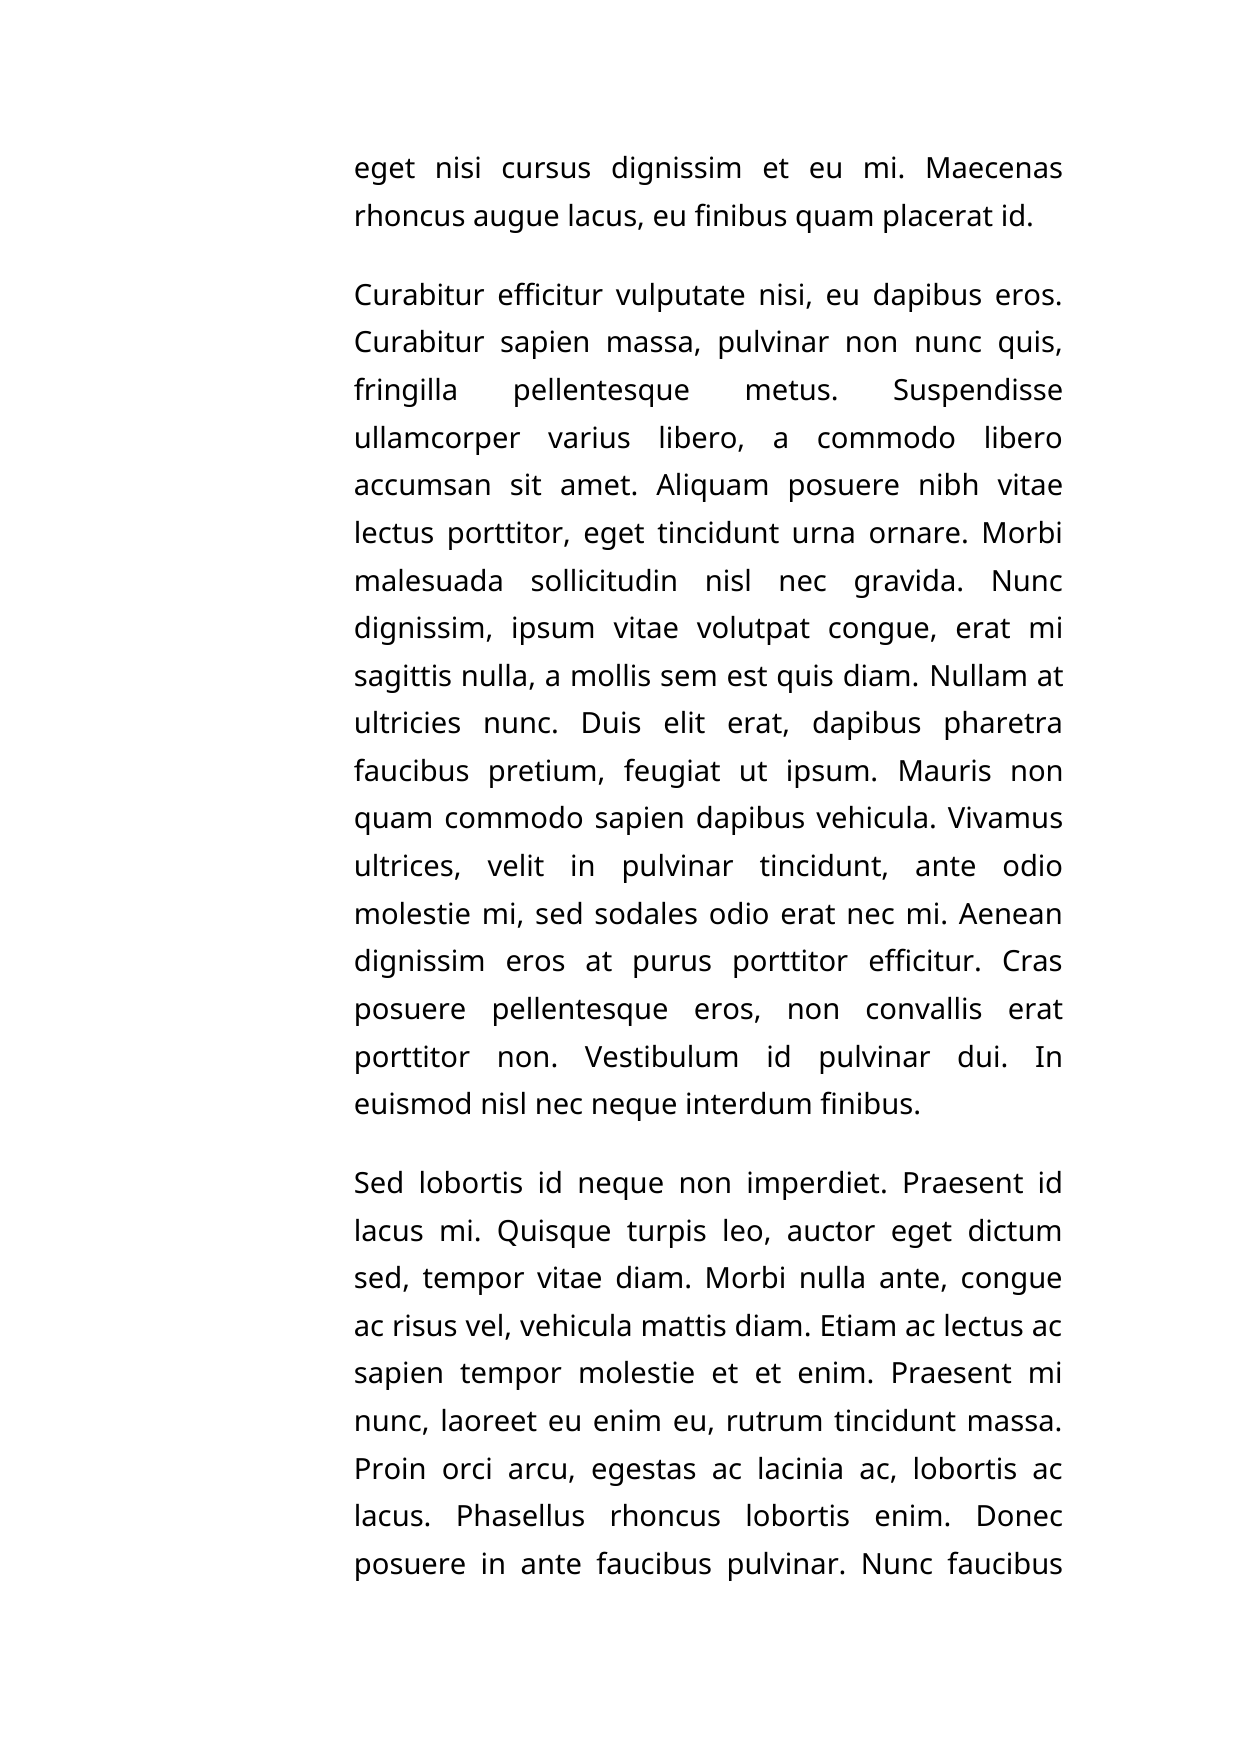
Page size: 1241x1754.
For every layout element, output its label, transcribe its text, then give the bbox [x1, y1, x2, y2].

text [354, 1162, 1064, 1583]
text Curabitur efficitur vulputate nisi, eu dapibus eros. Curabitur sapien massa, pulvinar non nunc quis, fringilla pellentesque metus. Suspendisse ullamcorper varius libero, a commodo libero accumsan sit amet. Aliquam posuere nibh vitae lectus porttitor, eget tincidunt urna ornare. Morbi malesuada sollicitudin nisl nec gravida. Nunc dignissim, ipsum vitae volutpat congue, erat mi sagittis nulla, a mollis sem est quis diam. Nullam at ultricies nunc. Duis elit erat, dapibus pharetra faucibus pretium, feugiat ut ipsum. Mauris non quam commodo sapien dapibus vehicula. Vivamus ultrices, velit in pulvinar tincidunt, ante odio molestie mi, sed sodales odio erat nec mi. Aenean dignissim eros at purus porttitor efficitur. Cras posuere pellentesque eros, non convallis erat porttitor non. Vestibulum id pulvinar dui. In euismod nisl nec neque interdum finibus. [354, 274, 1064, 1123]
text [354, 148, 1064, 235]
